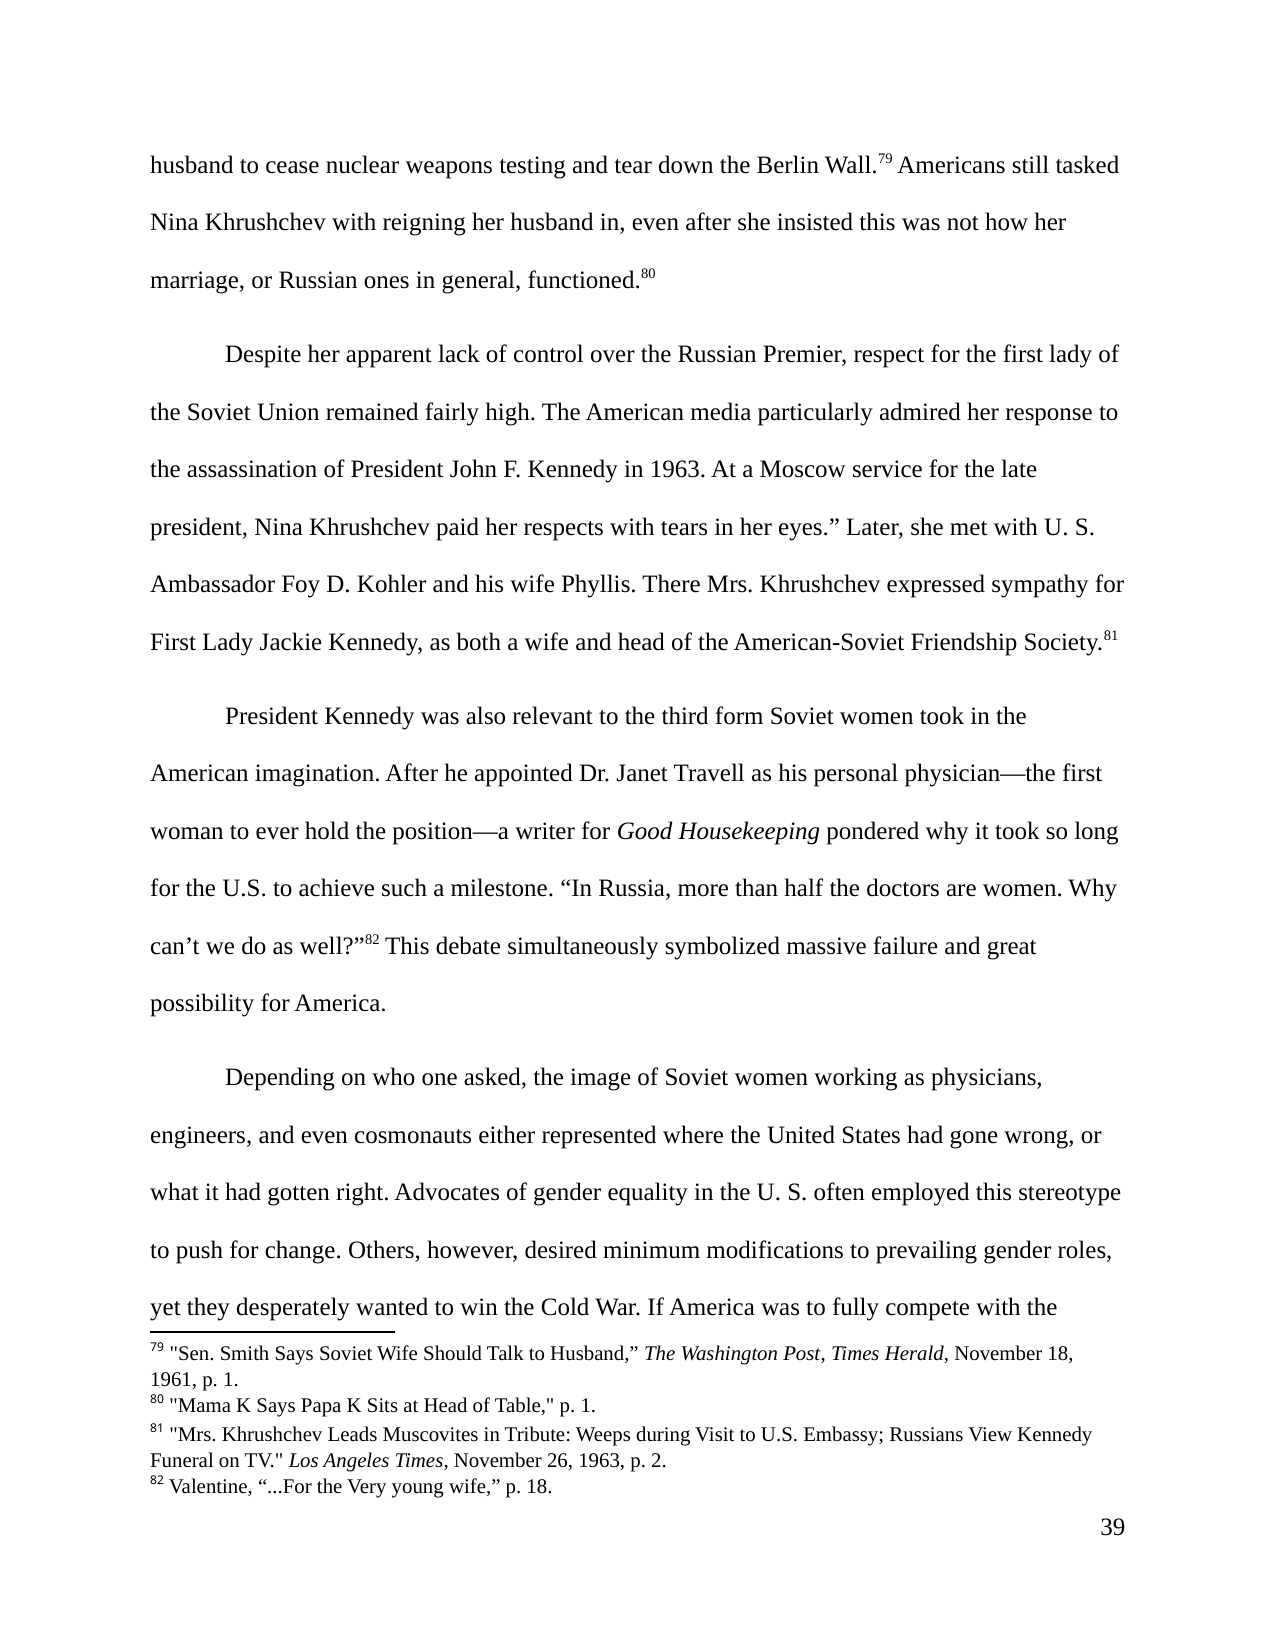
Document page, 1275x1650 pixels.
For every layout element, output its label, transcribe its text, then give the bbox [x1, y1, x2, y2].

text Despite her apparent lack of control over the Russian Premier, respect for the first lady of the Soviet Union remained fairly high. The American media particularly admired her response to the assassination of President John F. Kennedy in 1963. At a Moscow service for the late president, Nina Khrushchev paid her respects with tears in her eyes.” Later, she met with U. S. Ambassador Foy D. Kohler and his wife Phyllis. There Mrs. Khrushchev expressed sympathy for First Lady Jackie Kennedy, as both a wife and head of the American-Soviet Friendship Society. [150, 339, 1125, 655]
text President Kennedy was also relevant to the third form Soviet women took in the American imagination. After he appointed Dr. Janet Travell as his personal physician—the first woman to ever hold the position—a writer for Good Housekeeping pondered why it took so long for the U.S. to achieve such a milestone. “In Russia, more than half the doctors are women. Why can’t we do as well?” This debate simultaneously symbolized massive failure and great possibility for America. [150, 701, 1125, 1017]
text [150, 150, 1125, 294]
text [150, 1062, 1125, 1321]
